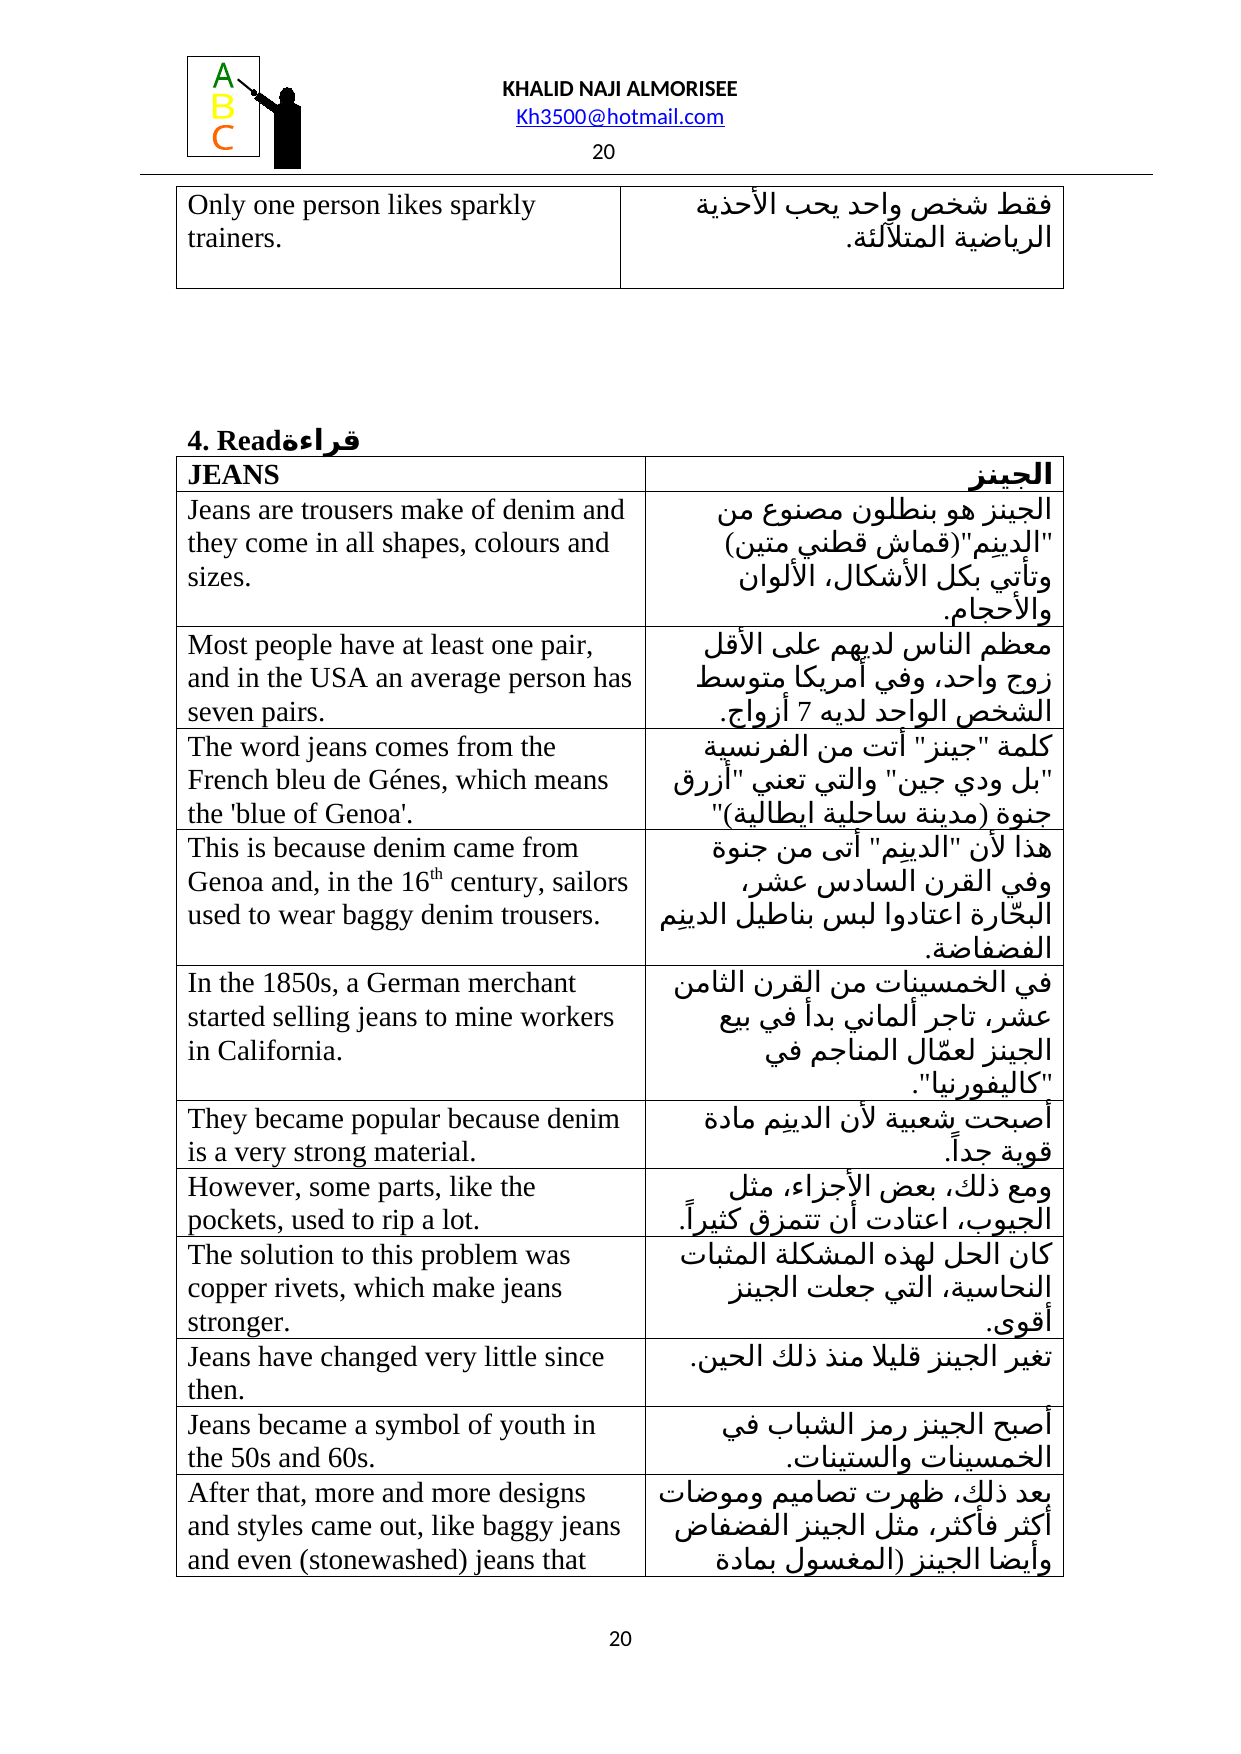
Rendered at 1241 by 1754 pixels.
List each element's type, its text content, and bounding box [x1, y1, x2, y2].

table_cell كلمة "جينز" أتت من الفرنسية "بل ودي جين" والتي تعني "أزرق جنوة (مدينة ساحلية ايطالية)" [646, 729, 1063, 829]
table_cell معظم الناس لديهم على الأقل زوج واحد، وفي أمريكا متوسط الشخص الواحد لديه 7 أزواج. [646, 627, 1063, 728]
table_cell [646, 1475, 1063, 1576]
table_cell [177, 1475, 645, 1576]
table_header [621, 187, 1063, 287]
table_cell Most people have at least one pair, and in the USA an average person has seven pairs. [177, 627, 645, 728]
table_cell هذا لأن "الدينِم" أتى من جنوة وفي القرن السادس عشر، البحّارة اعتادوا لبس بناطيل الدينِم الفضفاضة. [646, 830, 1063, 964]
table_cell Jeans have changed very little since then. [177, 1339, 645, 1406]
table_cell Jeans are trousers make of denim and they come in all shapes, colours and sizes. [177, 492, 645, 626]
table_cell الجينز هو بنطلون مصنوع من "الدينِم"(قماش قطني متين) وتأتي بكل الأشكال، الألوان والأحجام. [646, 492, 1063, 626]
table_cell Jeans became a symbol of youth in the 50s and 60s. [177, 1407, 645, 1474]
table_header JEANS [177, 457, 645, 491]
table_cell The solution to this problem was copper rivets, which make jeans stronger. [177, 1237, 645, 1338]
table_cell ومع ذلك، بعض الأجزاء، مثل الجيوب، اعتادت أن تتمزق كثيراً. [646, 1169, 1063, 1236]
table_cell كان الحل لهذه المشكلة المثبات النحاسية، التي جعلت الجينز أقوى. [646, 1237, 1063, 1338]
table_cell In the 1850s, a German merchant started selling jeans to mine workers in California. [177, 966, 645, 1100]
table_header الجينز [646, 457, 1063, 491]
table_cell They became popular because denim is a very strong material. [177, 1101, 645, 1168]
table_cell أصبح الجينز رمز الشباب في الخمسينات والستينات. [646, 1407, 1063, 1474]
text 4. Readقراءة [187, 423, 1053, 456]
table_cell تغير الجينز قليلا منذ ذلك الحين. [646, 1339, 1063, 1406]
table_cell The word jeans comes from the French bleu de Génes, which means the 'blue of Genoa'. [177, 729, 645, 829]
table_cell This is because denim came from Genoa and, in the 16th century, sailors used to wear baggy denim trousers. [177, 830, 645, 964]
table_cell However, some parts, like the pockets, used to rip a lot. [177, 1169, 645, 1236]
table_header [177, 187, 620, 287]
table_cell في الخمسينات من القرن الثامن عشر، تاجر ألماني بدأ في بيع الجينز لعمّال المناجم في "كاليفورنيا". [646, 966, 1063, 1100]
table_cell أصبحت شعبية لأن الدينِم مادة قوية جداً. [646, 1101, 1063, 1168]
